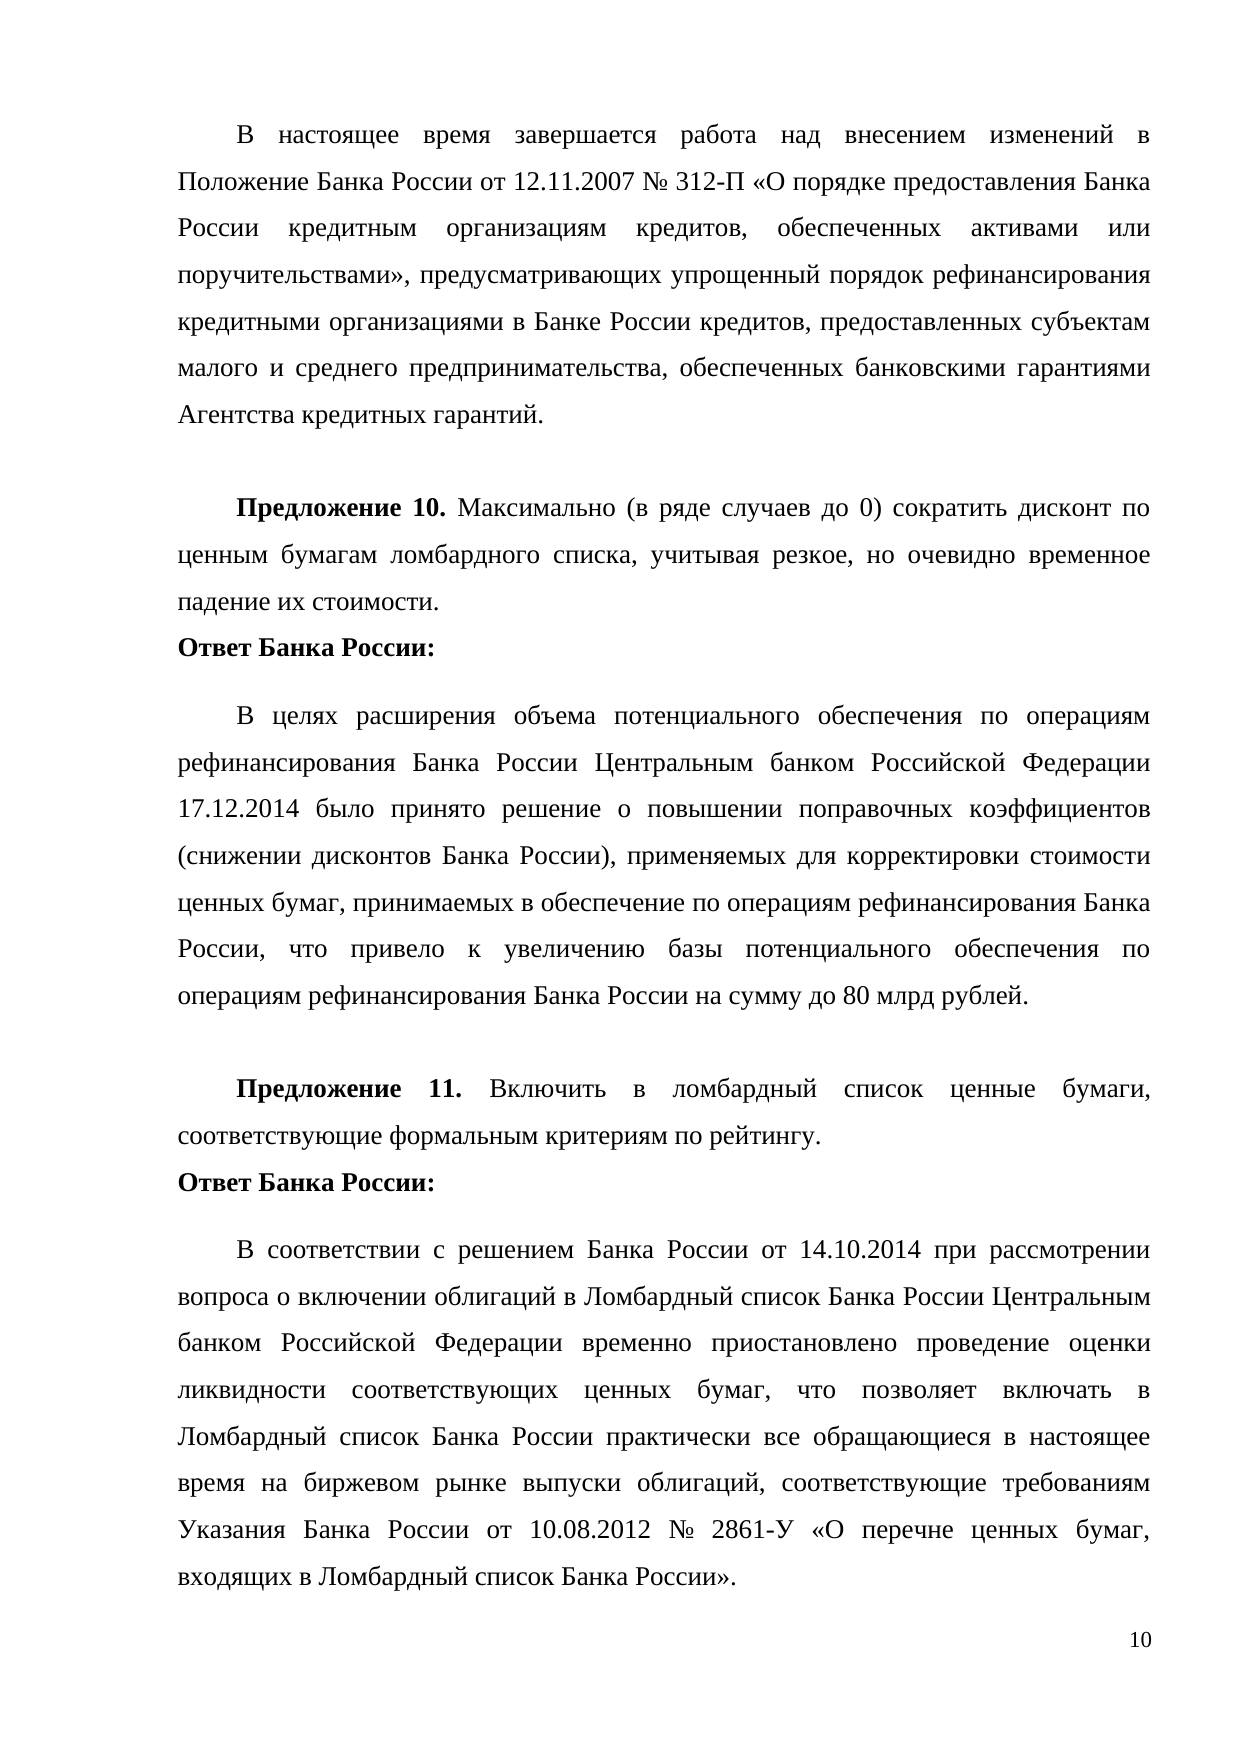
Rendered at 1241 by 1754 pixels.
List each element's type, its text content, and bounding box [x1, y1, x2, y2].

text В соответствии с решением Банка России от 14.10.2014 при рассмотрении вопроса о включении облигаций в Ломбардный список Банка России Центральным банком Российской Федерации временно приостановлено проведение оценки ликвидности соответствующих ценных бумаг, что позволяет включать в Ломбардный список Банка России практически все обращающиеся в настоящее время на биржевом рынке выпуски облигаций, соответствующие требованиям Указания Банка России от 10.08.2012 № 2861-У «О перечне ценных бумаг, входящих в Ломбардный список Банка России». [177, 1233, 1152, 1591]
text Ответ Банка России: [177, 631, 1181, 663]
text В настоящее время завершается работа над внесением изменений в Положение Банка России от 12.11.2007 № 312-П «О порядке предоставления Банка России кредитным организациям кредитов, обеспеченных активами или поручительствами», предусматривающих упрощенный порядок рефинансирования кредитными организациями в Банке России кредитов, предоставленных субъектам малого и среднего предпринимательства, обеспеченных банковскими гарантиями Агентства кредитных гарантий. [177, 118, 1152, 429]
text Предложение 10. Максимально (в ряде случаев до 0) сократить дисконт по ценным бумагам ломбардного списка, учитывая резкое, но очевидно временное падение их стоимости. [177, 491, 1152, 616]
text Предложение 11. Включить в ломбардный список ценные бумаги, соответствующие формальным критериям по рейтингу. [177, 1072, 1152, 1150]
text В целях расширения объема потенциального обеспечения по операциям рефинансирования Банка России Центральным банком Российской Федерации 17.12.2014 было принято решение о повышении поправочных коэффициентов (снижении дисконтов Банка России), применяемых для корректировки стоимости ценных бумаг, принимаемых в обеспечение по операциям рефинансирования Банка России, что привело к увеличению базы потенциального обеспечения по операциям рефинансирования Банка России на сумму до 80 млрд рублей. [177, 699, 1152, 1010]
text Ответ Банка России: [177, 1166, 1181, 1197]
